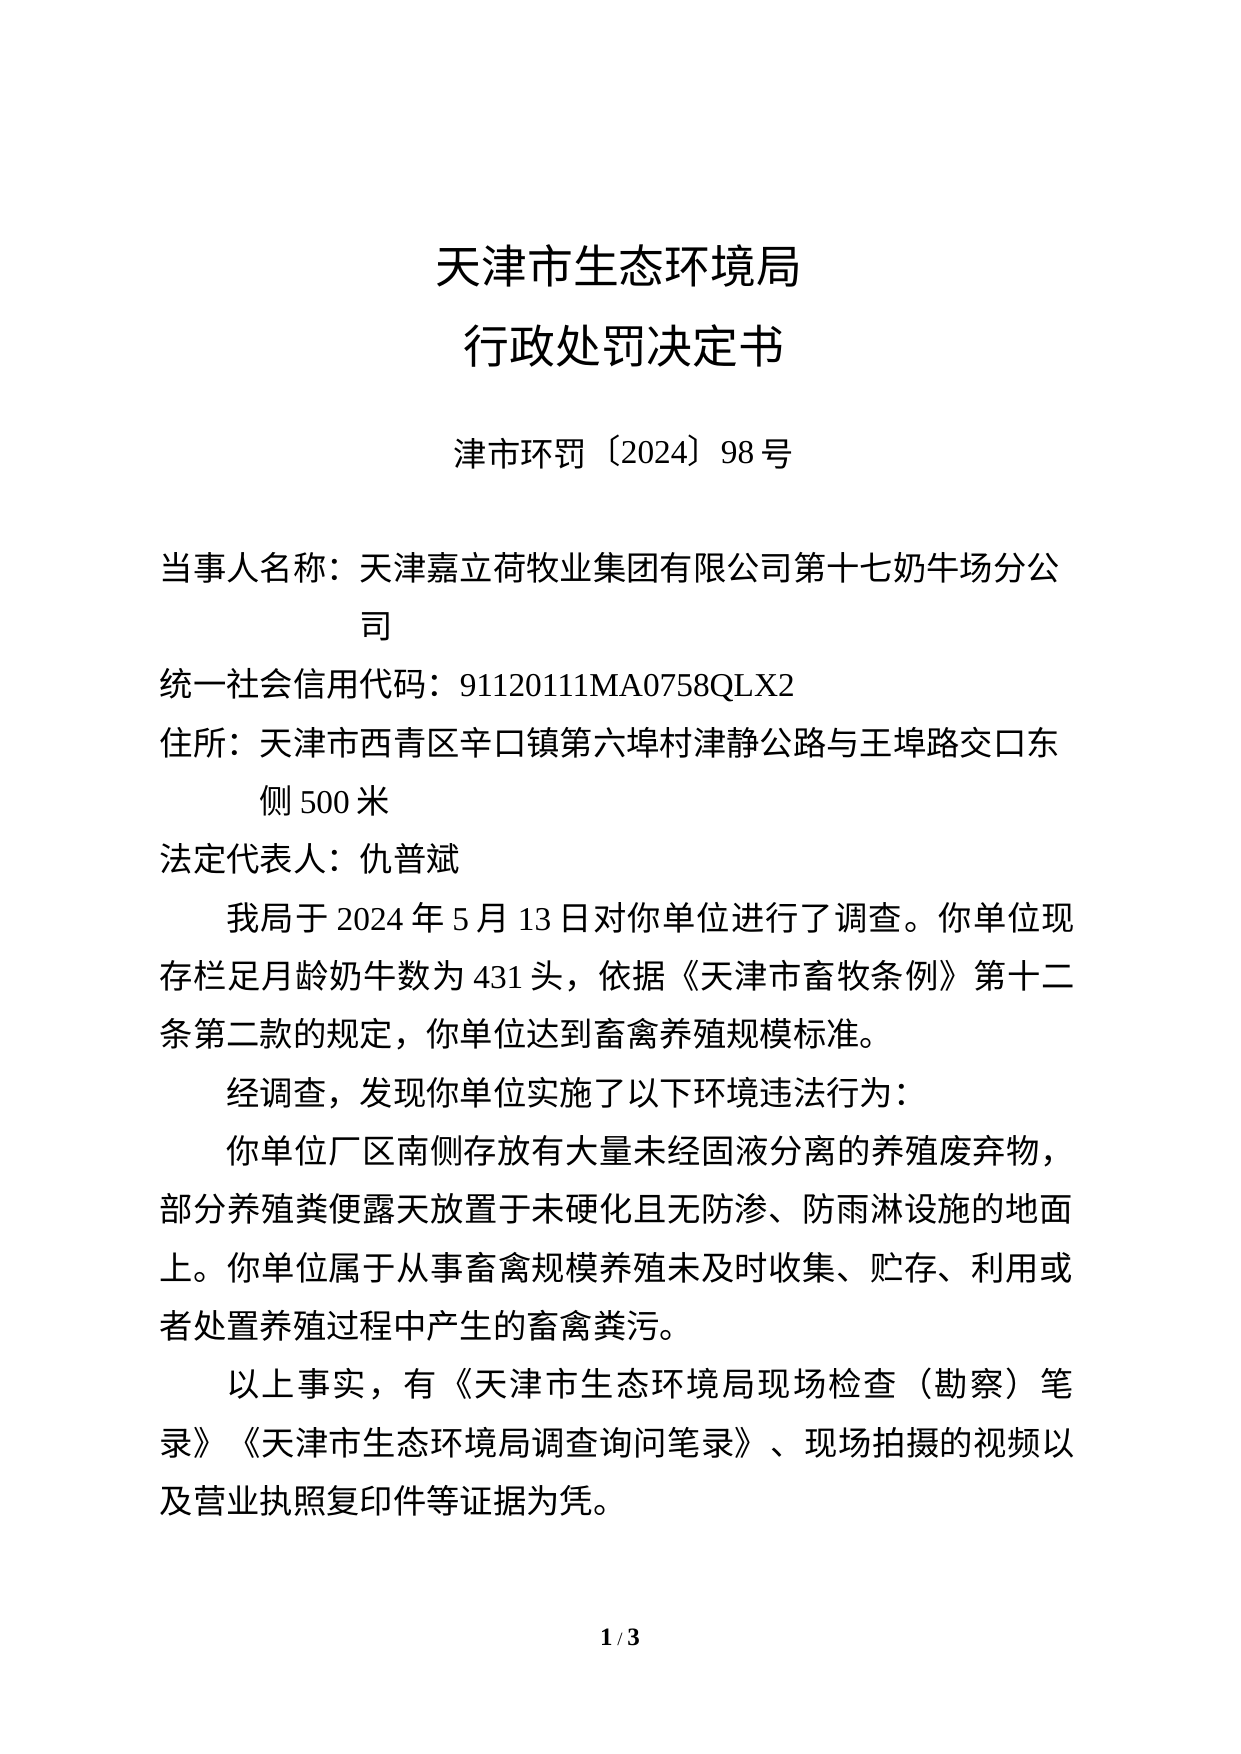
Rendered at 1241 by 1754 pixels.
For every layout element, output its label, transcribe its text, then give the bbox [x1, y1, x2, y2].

text 当事人名称：天津嘉立荷牧业集团有限公司第十七奶牛场分公司 [159, 533, 1075, 650]
text 天津市生态环境局 [159, 221, 1078, 300]
text 住所：天津市西青区辛口镇第六埠村津静公路与王埠路交口东侧500米 [159, 708, 1075, 825]
text 以上事实，有《天津市生态环境局现场检查（勘察）笔录》《天津市生态环境局调查询问笔录》、现场拍摄的视频以及营业执照复印件等证据为凭。 [159, 1350, 1075, 1525]
text 统一社会信用代码：91120111MA0758QLX2 [159, 650, 1075, 708]
text 行政处罚决定书 [159, 300, 1088, 379]
text 你单位厂区南侧存放有大量未经固液分离的养殖废弃物，部分养殖粪便露天放置于未硬化且无防渗、防雨淋设施的地面上。你单位属于从事畜禽规模养殖未及时收集、贮存、利用或者处置养殖过程中产生的畜禽粪污。 [159, 1117, 1075, 1350]
text 经调查，发现你单位实施了以下环境违法行为： [159, 1058, 1075, 1117]
text 津市环罚〔2024〕98号 [159, 417, 1088, 475]
text 法定代表人：仇普斌 [159, 825, 1075, 883]
text 我局于2024年5月13日对你单位进行了调查。你单位现存栏足月龄奶牛数为431头，依据《天津市畜牧条例》第十二条第二款的规定，你单位达到畜禽养殖规模标准。 [159, 883, 1075, 1058]
